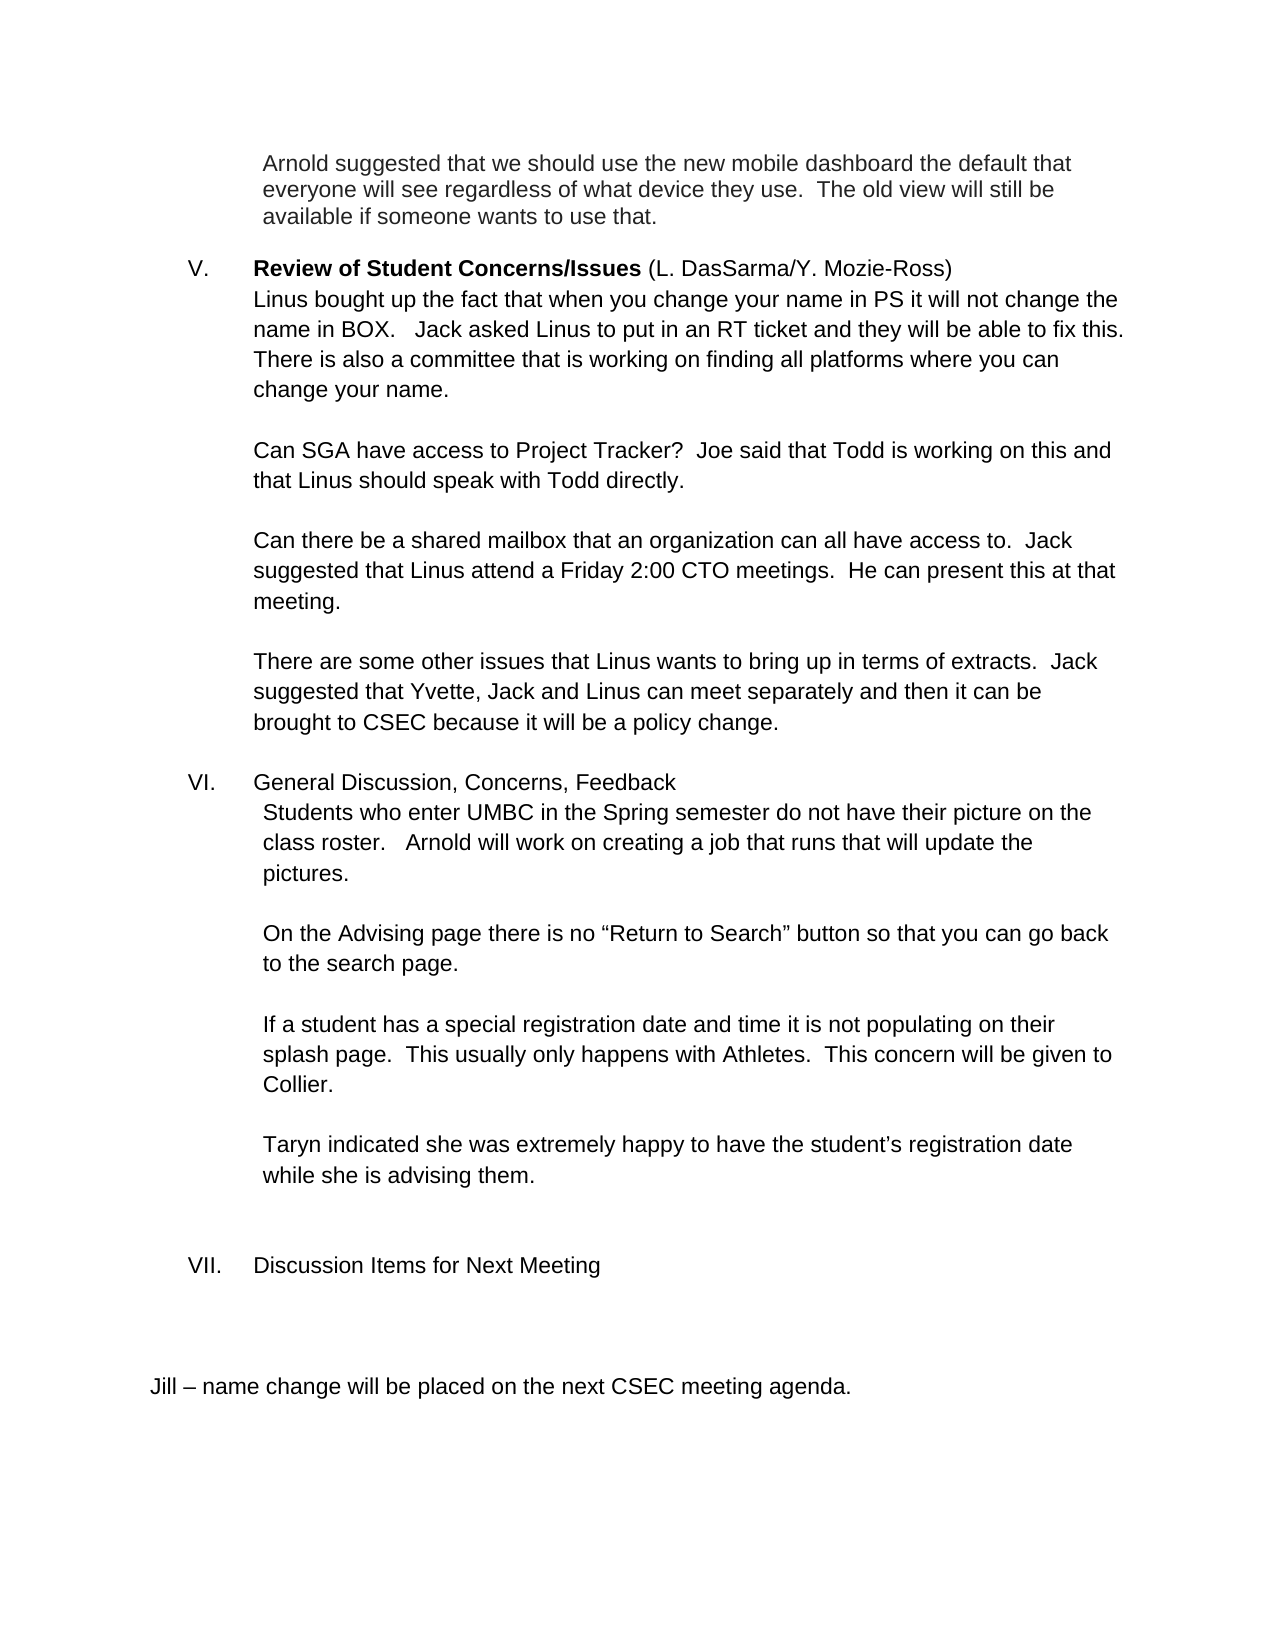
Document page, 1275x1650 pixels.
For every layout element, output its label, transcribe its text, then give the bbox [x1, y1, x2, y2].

text Can SGA have access to Project Tracker? Joe said that Todd is working on this and that Linus should speak with Todd directly. [253, 437, 1125, 493]
list General Discussion, Concerns, Feedback [188, 769, 1125, 795]
list Review of Student Concerns/Issues (L. DasSarma/Y. Mozie-Ross) [188, 255, 1125, 282]
text Students who enter UMBC in the Spring semester do not have their picture on the class roster. Arnold will work on creating a job that runs that will update the pictures. [263, 799, 1125, 886]
text Arnold suggested that we should use the new mobile dashboard the default that everyone will see regardless of what device they use. The old view will still be available if someone wants to use that. [657, 150, 1125, 229]
text Can there be a shared mailbox that an organization can all have access to. Jack suggested that Linus attend a Friday 2:00 CTO meetings. He can present this at that meeting. [253, 527, 1125, 614]
text Taryn indicated she was extremely happy to have the student’s registration date while she is advising them. [263, 1131, 1125, 1188]
text Linus bought up the fact that when you change your name in PS it will not change the name in BOX. Jack asked Linus to put in an RT ticket and they will be able to fix this. There is also a committee that is working on finding all platforms where you can change your name. [253, 286, 1125, 403]
text There are some other issues that Linus wants to bring up in terms of extracts. Jack suggested that Yvette, Jack and Linus can meet separately and then it can be brought to CSEC because it will be a policy change. [253, 648, 1125, 735]
list Discussion Items for Next Meeting [188, 1252, 1125, 1279]
text Jill – name change will be placed on the next CSEC meeting agenda. [150, 1373, 1125, 1399]
text If a student has a special registration date and time it is not populating on their splash page. This usually only happens with Athletes. This concern will be given to Collier. [263, 1011, 1125, 1097]
text On the Advising page there is no “Return to Search” button so that you can go back to the search page. [263, 920, 1125, 977]
